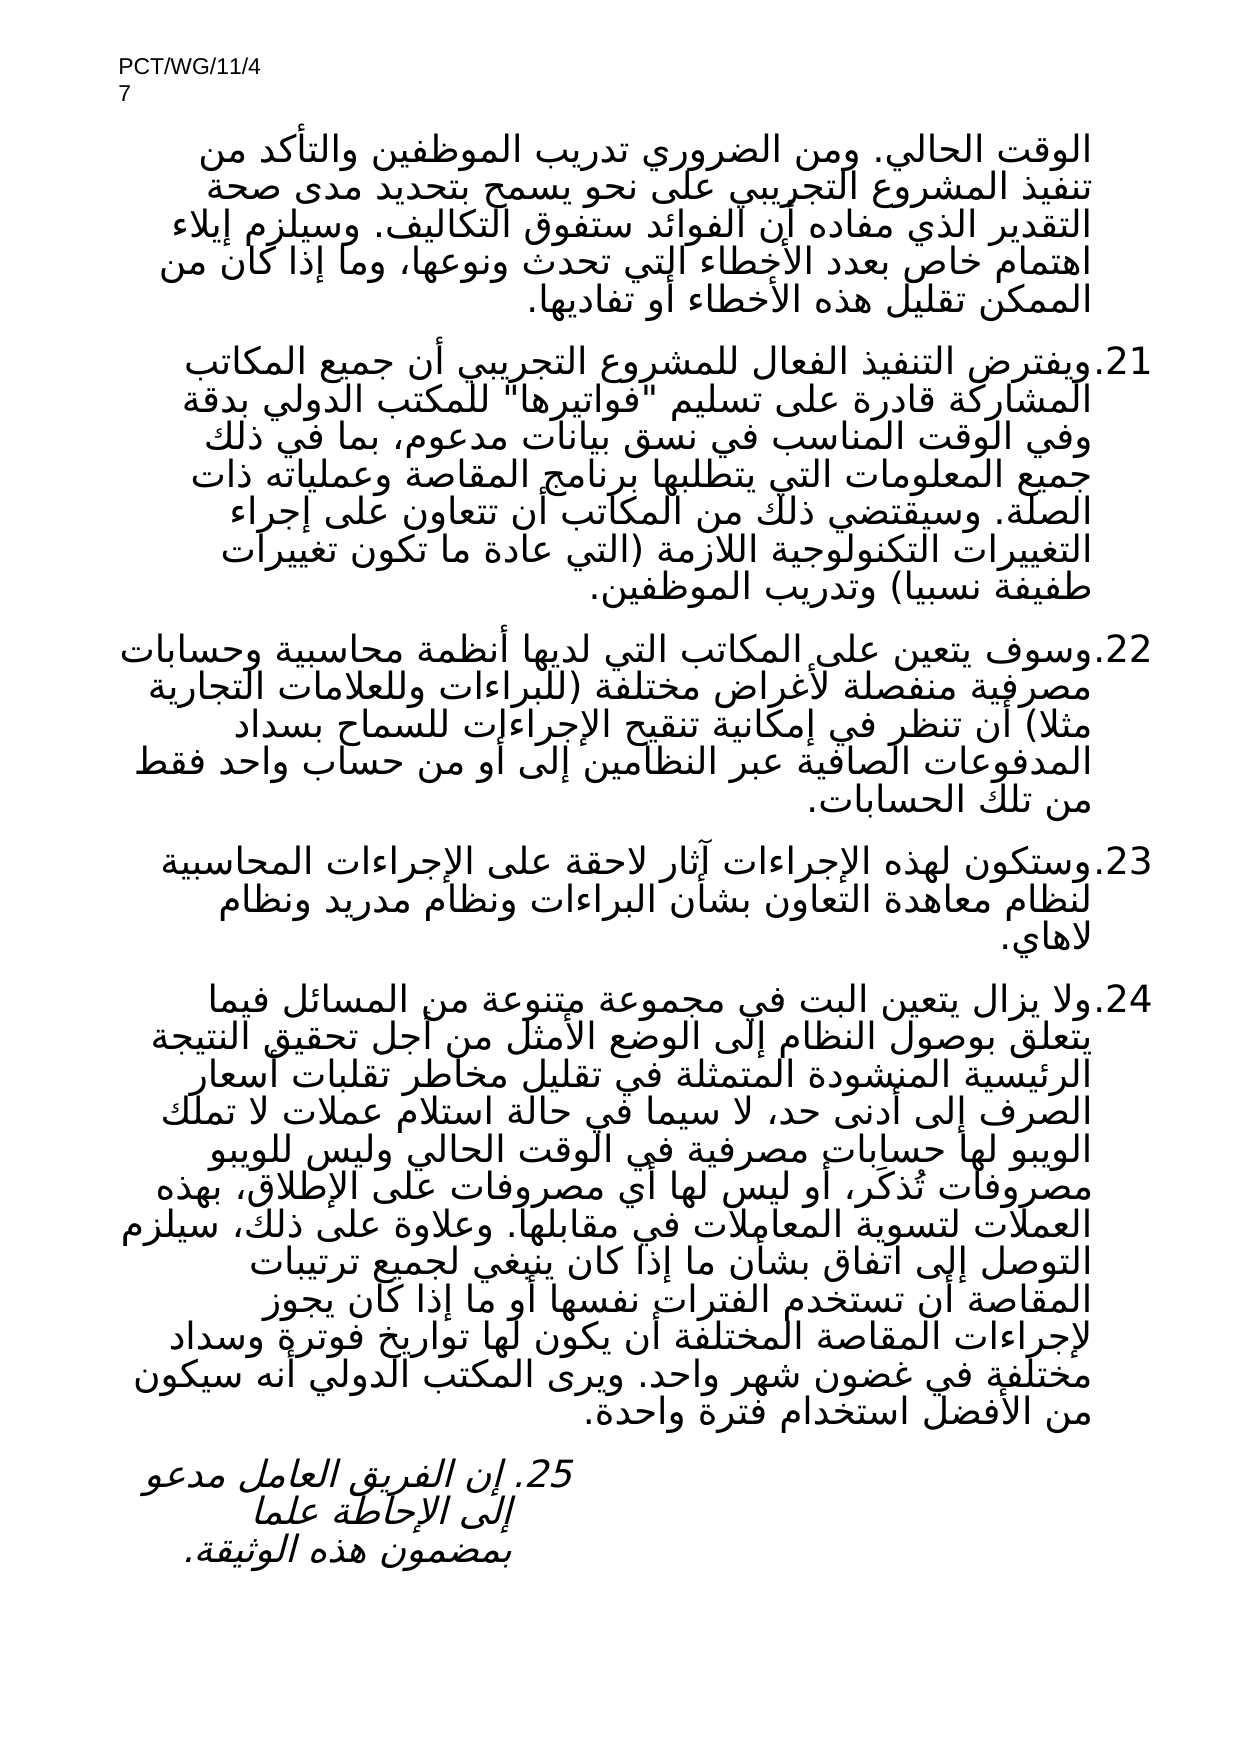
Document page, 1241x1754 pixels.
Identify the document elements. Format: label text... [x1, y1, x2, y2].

list وستكون لهذه الإجراءات آثار لاحقة على الإجراءات المحاسبية لنظام معاهدة التعاون بشأن البراءات ونظام مدريد ونظام لاهاي. [118, 845, 1093, 957]
list وسوف يتعين على المكاتب التي لديها أنظمة محاسبية وحسابات مصرفية منفصلة لأغراض مختلفة (للبراءات وللعلامات التجارية مثلا) أن تنظر في إمكانية تنقيح الإجراءات للسماح بسداد المدفوعات الصافية عبر النظامين إلى أو من حساب واحد فقط من تلك الحسابات. [118, 632, 1093, 820]
list إن الفريق العامل مدعو إلى الإحاطة علما بمضمون هذه الوثيقة. [118, 1457, 512, 1570]
list ولا يزال يتعين البت في مجموعة متنوعة من المسائل فيما يتعلق بوصول النظام إلى الوضع الأمثل من أجل تحقيق النتيجة الرئيسية المنشودة المتمثلة في تقليل مخاطر تقلبات أسعار الصرف إلى أدنى حد، لا سيما في حالة استلام عملات لا تملك الويبو لها حسابات مصرفية في الوقت الحالي وليس للويبو مصروفات تُذكَر، أو ليس لها أي مصروفات على الإطلاق، بهذه العملات لتسوية المعاملات في مقابلها. وعلاوة على ذلك، سيلزم التوصل إلى اتفاق بشأن ما إذا كان ينبغي لجميع ترتيبات المقاصة أن تستخدم الفترات نفسها أو ما إذا كان يجوز لإجراءات المقاصة المختلفة أن يكون لها تواريخ فوترة وسداد مختلفة في غضون شهر واحد. ويرى المكتب الدولي أنه سيكون من الأفضل استخدام فترة واحدة. [118, 982, 1093, 1432]
list ويفترض التنفيذ الفعال للمشروع التجريبي أن جميع المكاتب المشاركة قادرة على تسليم "فواتيرها" للمكتب الدولي بدقة وفي الوقت المناسب في نسق بيانات مدعوم، بما في ذلك جميع المعلومات التي يتطلبها برنامج المقاصة وعملياته ذات الصلة. وسيقتضي ذلك من المكاتب أن تتعاون على إجراء التغييرات التكنولوجية اللازمة (التي عادة ما تكون تغييرات طفيفة نسبيا) وتدريب الموظفين. [118, 345, 1093, 607]
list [118, 132, 1093, 320]
